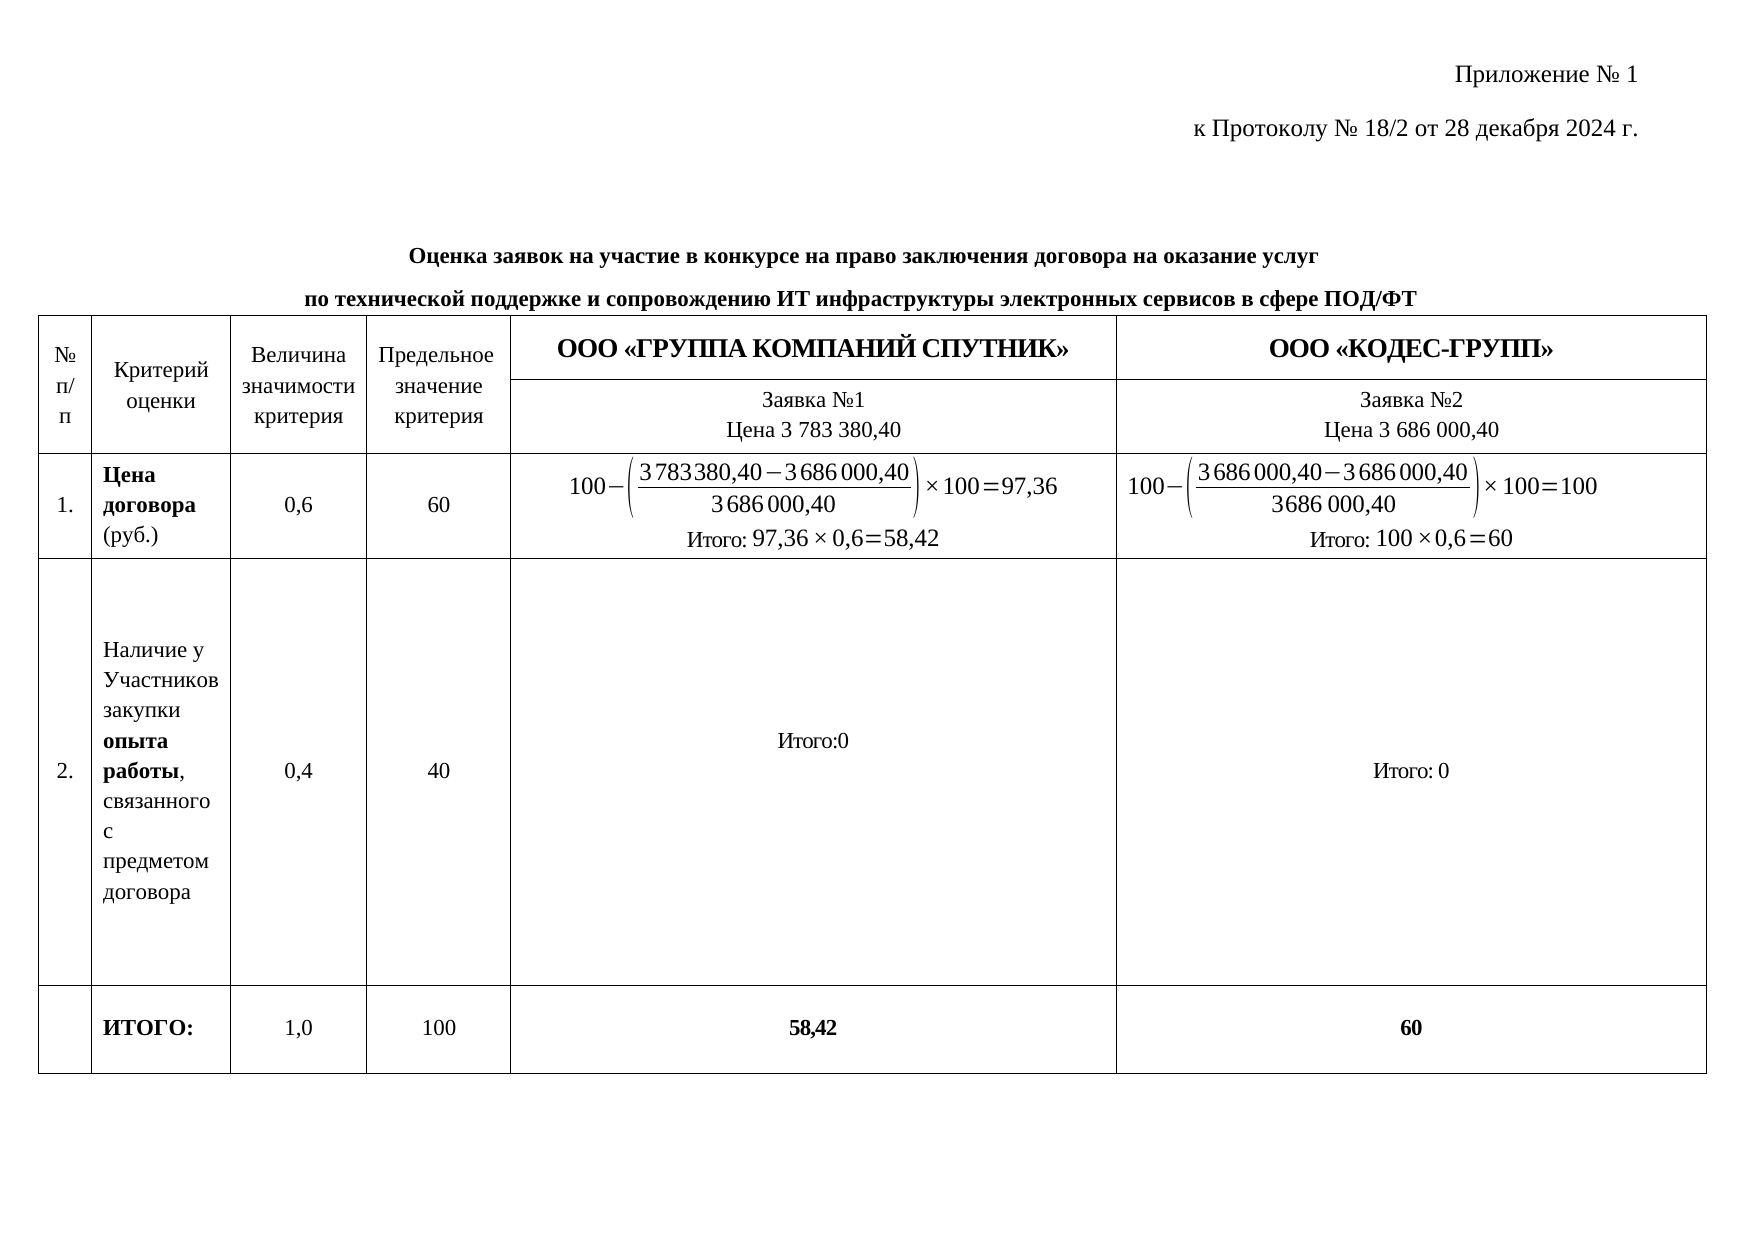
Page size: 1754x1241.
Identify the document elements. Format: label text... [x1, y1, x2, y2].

table_header ООО «КОДЕС-ГРУПП» [1117, 316, 1706, 379]
table_cell 0,4 [231, 559, 366, 984]
table_cell 2. [39, 559, 91, 984]
table_header Величина значимости критерия [231, 316, 366, 453]
table_header Приложение № 1 к Протоколу № 18/2 от 28 декабря 2024 г. [1177, 60, 1650, 200]
table_cell 100 [367, 986, 510, 1073]
table_cell 60 [367, 454, 510, 558]
table_cell Наличие у Участников закупки опыта работы, связанного с предметом договора [92, 559, 230, 984]
table_cell Заявка №1 Цена 3 783 380,40 [511, 380, 1116, 453]
table_cell Заявка №2 Цена 3 686 000,40 [1117, 380, 1706, 453]
table_cell Итого: [1117, 454, 1706, 558]
table_cell 60 [1117, 986, 1706, 1073]
table_header № п/п [39, 316, 91, 453]
table_cell 1. [39, 454, 91, 558]
table_cell ИТОГО: [92, 986, 230, 1073]
text по технической поддержке и сопровождению ИТ инфраструктуры электронных сервисов в сфере ПОД/ФТ [53, 285, 1668, 312]
table_cell 40 [367, 559, 510, 984]
table_cell 0,6 [231, 454, 366, 558]
table_cell Итого: 0 [1117, 559, 1706, 984]
text Оценка заявок на участие в конкурсе на право заключения договора на оказание услуг [53, 242, 1668, 269]
table_cell Цена договора (руб.) [92, 454, 230, 558]
table_cell [39, 986, 91, 1073]
table_header Критерий оценки [92, 316, 230, 453]
table_header ООО «ГРУППА КОМПАНИЙ СПУТНИК» [511, 316, 1116, 379]
table_cell 1,0 [231, 986, 366, 1073]
table_cell 58,42 [511, 986, 1116, 1073]
table_cell Итого: [511, 454, 1116, 558]
table_header Предельное значение критерия [367, 316, 510, 453]
table_cell Итого:0 [511, 559, 1116, 984]
